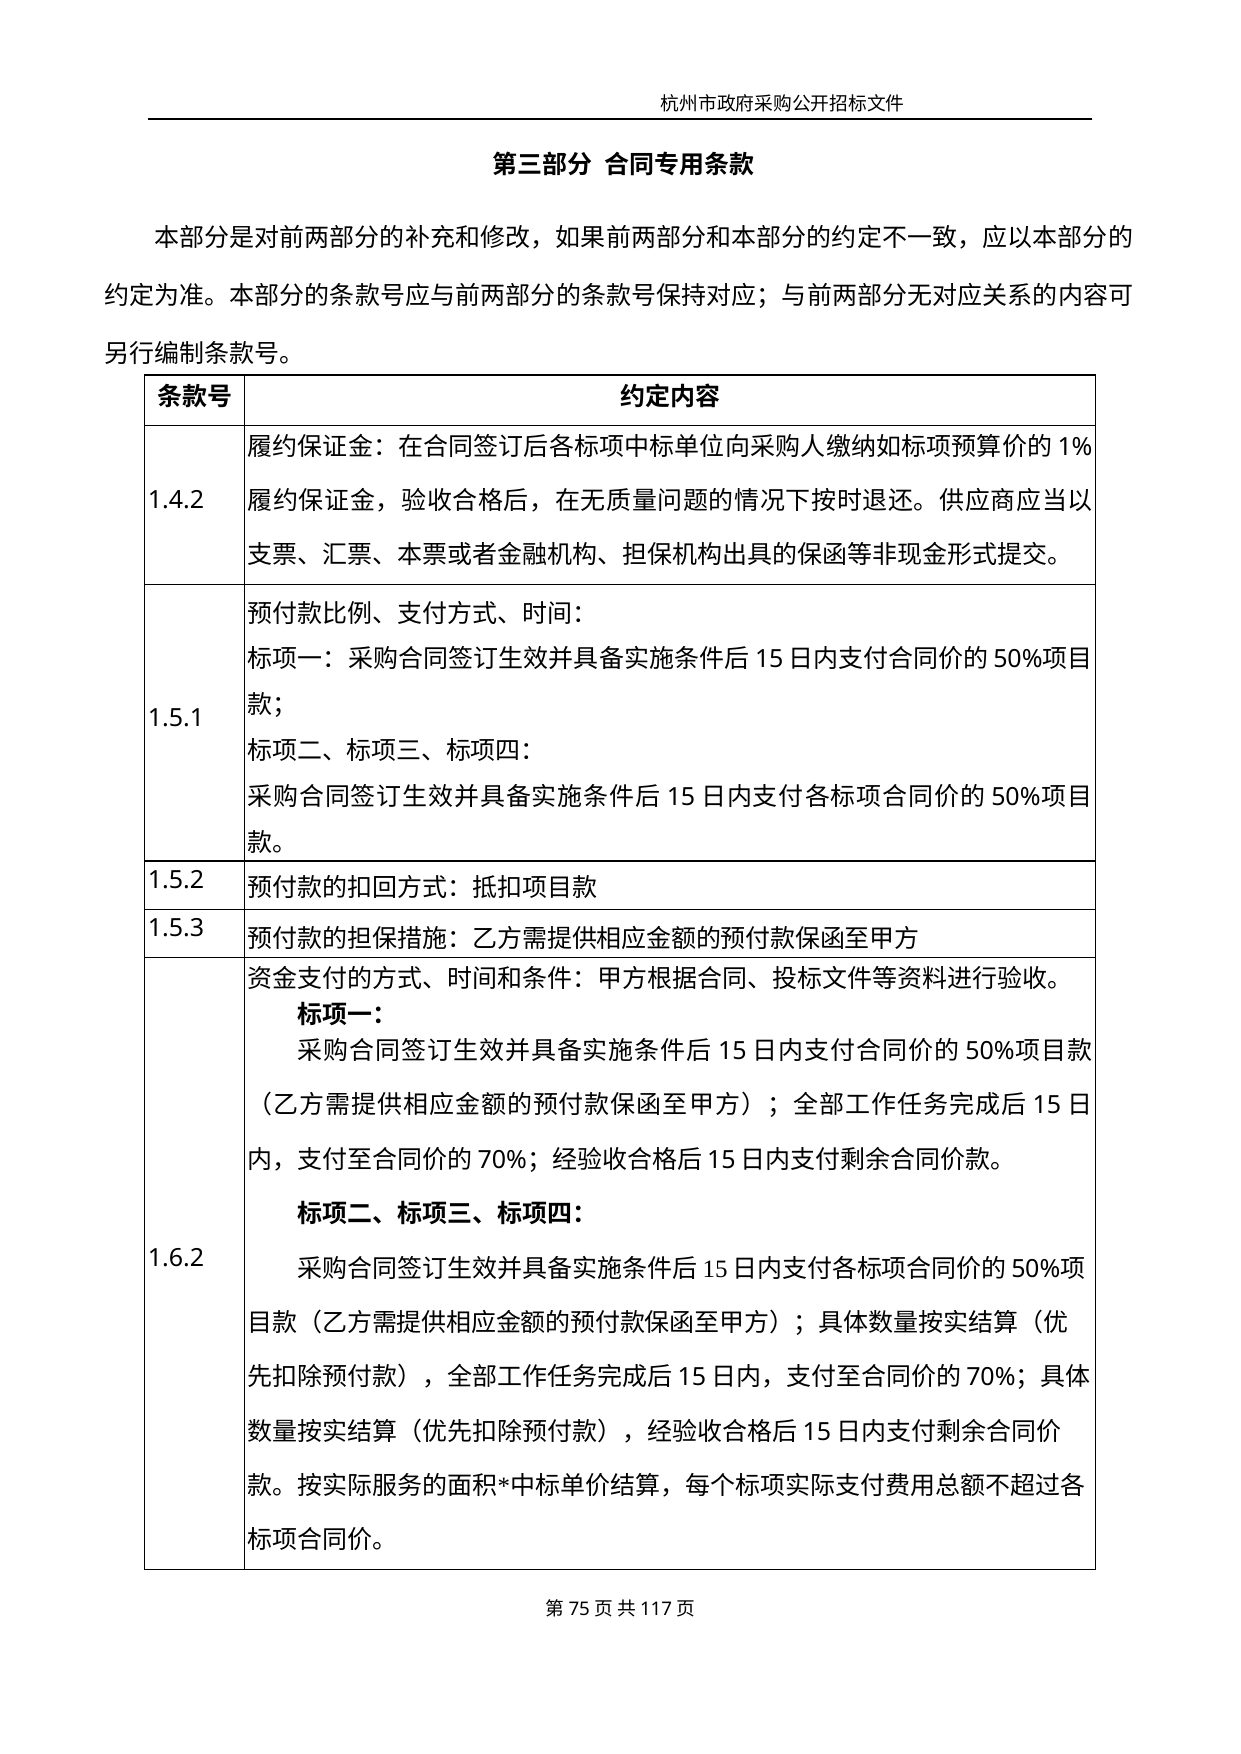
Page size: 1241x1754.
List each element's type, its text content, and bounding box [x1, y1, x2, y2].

table_cell 1.4.2 [145, 426, 244, 584]
text 本部分是对前两部分的补充和修改，如果前两部分和本部分的约定不一致，应以本部分的约定为准。本部分的条款号应与前两部分的条款号保持对应；与前两部分无对应关系的内容可另行编制条款号。 [104, 199, 1136, 374]
table_header 条款号 [145, 376, 244, 425]
table_header 约定内容 [245, 376, 1095, 425]
table_cell 资金支付的方式、时间和条件：甲方根据合同、投标文件等资料进行验收。 标项一： 采购合同签订生效并具备实施条件后15日内支付合同价的50%项目款（乙方需提供相应金额的预付款保函至甲方）；全部工作任务完成后15日内，支付至合同价的70%；经验收合格后15日内支付剩余合同价款。 标项二、标项三、标项四： 采购合同签订生效并具备实施条件后15日内支付各标项合同价的50%项目款（乙方需提供相应金额的预付款保函至甲方）；具体数量按实结算（优先扣除预付款），全部工作任务完成后15日内，支付至合同价的70%；具体数量按实结算（优先扣除预付款），经验收合格后15日内支付剩余合同价款。按实际服务的面积*中标单价结算，每个标项实际支付费用总额不超过各标项合同价。 [245, 958, 1095, 1569]
table_cell 履约保证金：在合同签订后各标项中标单位向采购人缴纳如标项预算价的1%履约保证金，验收合格后，在无质量问题的情况下按时退还。供应商应当以支票、汇票、本票或者金融机构、担保机构出具的保函等非现金形式提交。 [245, 426, 1095, 584]
table_cell 预付款的扣回方式：抵扣项目款 [245, 862, 1095, 908]
table_cell 预付款比例、支付方式、时间： 标项一：采购合同签订生效并具备实施条件后15日内支付合同价的50%项目款； 标项二、标项三、标项四： 采购合同签订生效并具备实施条件后15日内支付各标项合同价的50%项目款。 [245, 585, 1095, 860]
text 第三部分 合同专用条款 [148, 145, 1092, 181]
table_cell 1.5.3 [145, 910, 244, 957]
table_cell 1.5.2 [145, 862, 244, 908]
table_cell 预付款的担保措施：乙方需提供相应金额的预付款保函至甲方 [245, 910, 1095, 957]
table_cell 1.6.2 [145, 958, 244, 1569]
table_cell 1.5.1 [145, 585, 244, 860]
